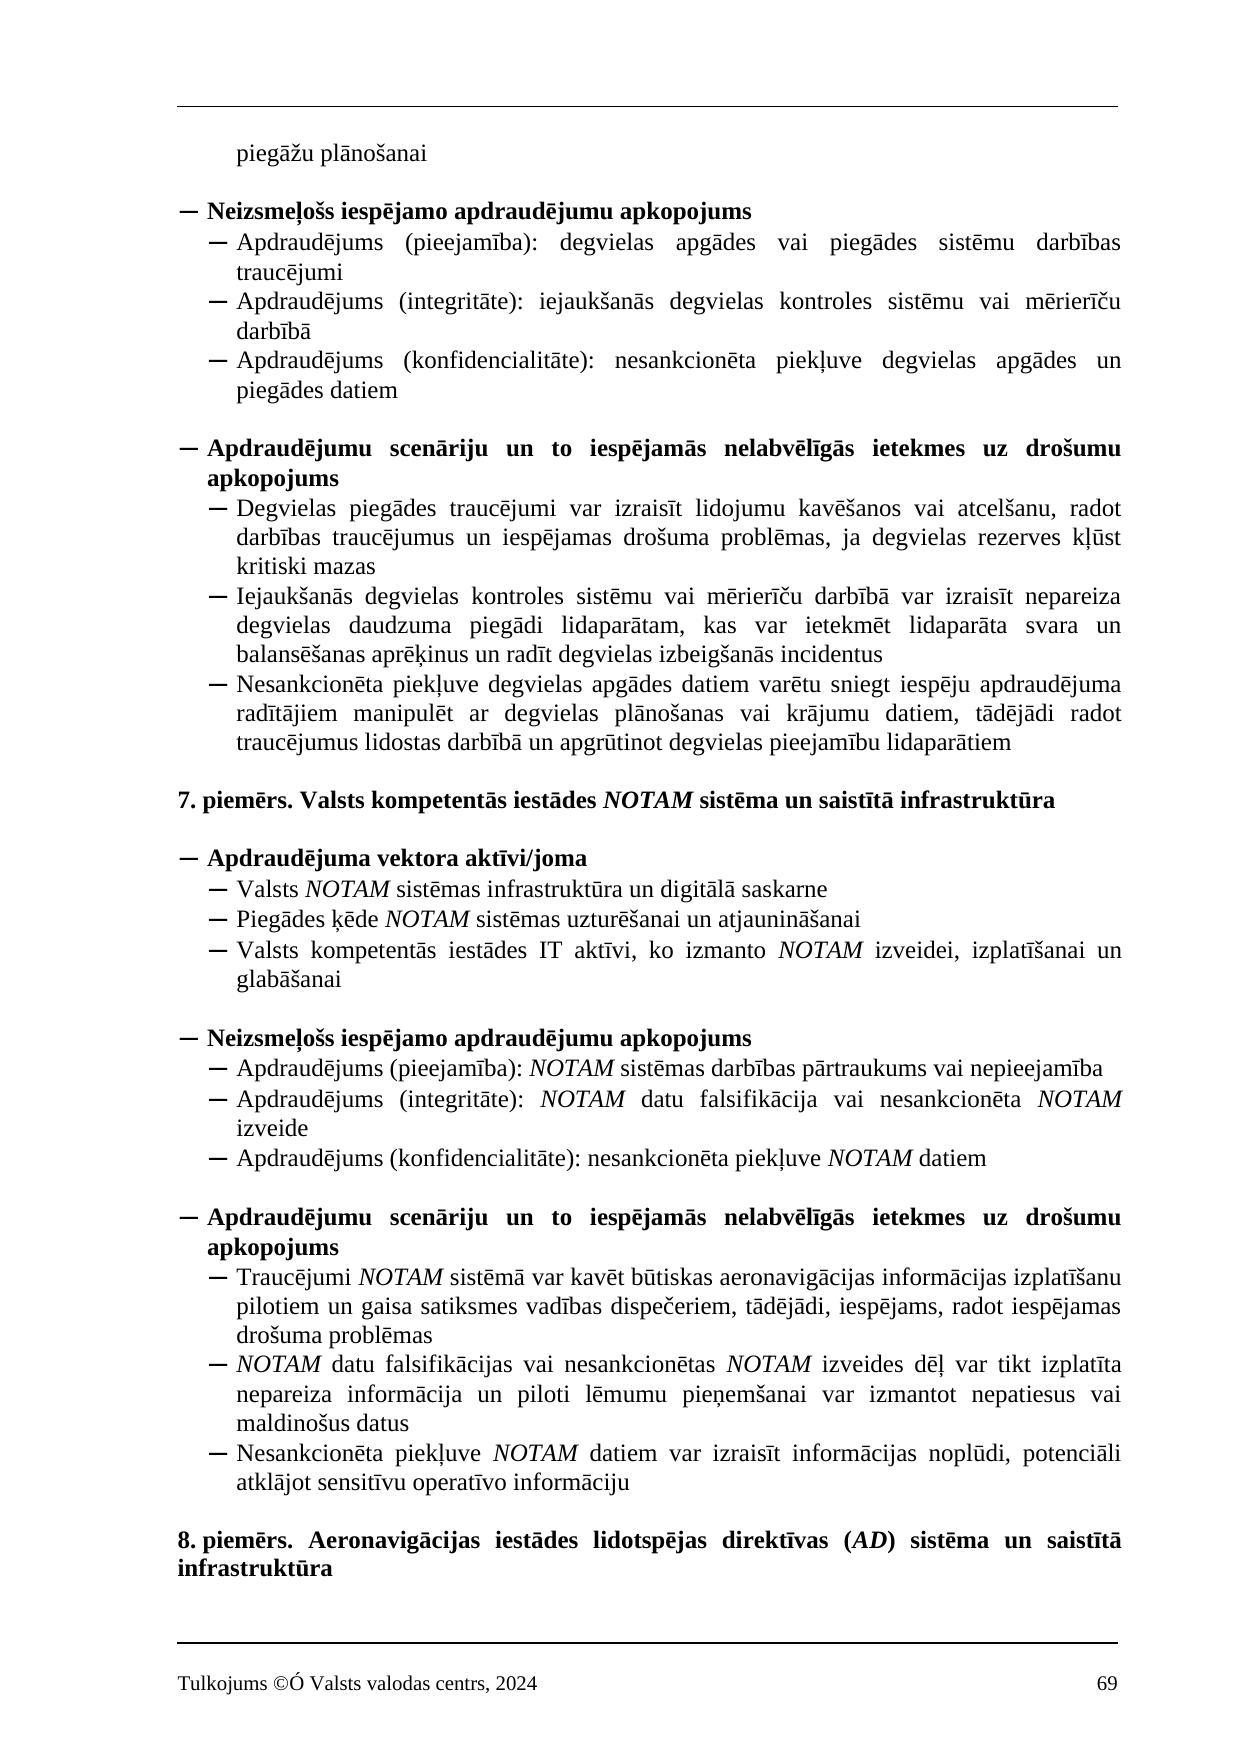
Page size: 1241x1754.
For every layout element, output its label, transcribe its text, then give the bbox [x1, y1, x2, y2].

list Traucējumi NOTAM sistēmā var kavēt būtiskas aeronavigācijas informācijas izplatīšanu pilotiem un gaisa satiksmes vadības dispečeriem, tādējādi, iespējams, radot iespējamas drošuma problēmas [207, 1261, 1122, 1349]
list Neizsmeļošs iespējamo apdraudējumu apkopojums [177, 1022, 1122, 1052]
list Valsts NOTAM sistēmas infrastruktūra un digitālā saskarne [207, 873, 1122, 903]
list Nesankcionēta piekļuve NOTAM datiem var izraisīt informācijas noplūdi, potenciāli atklājot sensitīvu operatīvo informāciju [207, 1437, 1122, 1496]
list Apdraudējums (konfidencialitāte): nesankcionēta piekļuve NOTAM datiem [207, 1142, 1122, 1173]
text 7. piemērs. Valsts kompetentās iestādes NOTAM sistēma un saistītā infrastruktūra [177, 785, 1122, 813]
list Apdraudējumu scenāriju un to iespējamās nelabvēlīgās ietekmes uz drošumu apkopojums [177, 1201, 1122, 1261]
list Piegādes ķēde NOTAM sistēmas uzturēšanai un atjaunināšanai [207, 903, 1122, 934]
list Apdraudējums (pieejamība): degvielas apgādes vai piegādes sistēmu darbības traucējumi [207, 226, 1122, 285]
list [207, 138, 1122, 167]
list Apdraudējumu scenāriju un to iespējamās nelabvēlīgās ietekmes uz drošumu apkopojums [177, 433, 1122, 492]
list Neizsmeļošs iespējamo apdraudējumu apkopojums [177, 196, 1122, 226]
list Apdraudējums (pieejamība): NOTAM sistēmas darbības pārtraukums vai nepieejamība [207, 1052, 1122, 1083]
list Apdraudējuma vektora aktīvi/joma [177, 842, 1122, 873]
list Valsts kompetentās iestādes IT aktīvi, ko izmanto NOTAM izveidei, izplatīšanai un glabāšanai [207, 934, 1122, 993]
list Iejaukšanās degvielas kontroles sistēmu vai mērierīču darbībā var izraisīt nepareiza degvielas daudzuma piegādi lidaparātam, kas var ietekmēt lidaparāta svara un balansēšanas aprēķinus un radīt degvielas izbeigšanās incidentus [207, 580, 1122, 668]
list NOTAM datu falsifikācijas vai nesankcionētas NOTAM izveides dēļ var tikt izplatīta nepareiza informācija un piloti lēmumu pieņemšanai var izmantot nepatiesus vai maldinošus datus [207, 1349, 1122, 1437]
list Apdraudējums (konfidencialitāte): nesankcionēta piekļuve degvielas apgādes un piegādes datiem [207, 344, 1122, 404]
list Apdraudējums (integritāte): iejaukšanās degvielas kontroles sistēmu vai mērierīču darbībā [207, 285, 1122, 344]
text 8. piemērs. Aeronavigācijas iestādes lidotspējas direktīvas (AD) sistēma un saistītā infrastruktūra [177, 1525, 1122, 1582]
list Nesankcionēta piekļuve degvielas apgādes datiem varētu sniegt iespēju apdraudējuma radītājiem manipulēt ar degvielas plānošanas vai krājumu datiem, tādējādi radot traucējumus lidostas darbībā un apgrūtinot degvielas pieejamību lidaparātiem [207, 668, 1122, 756]
list Apdraudējums (integritāte): NOTAM datu falsifikācija vai nesankcionēta NOTAM izveide [207, 1083, 1122, 1142]
list Degvielas piegādes traucējumi var izraisīt lidojumu kavēšanos vai atcelšanu, radot darbības traucējumus un iespējamas drošuma problēmas, ja degvielas rezerves kļūst kritiski mazas [207, 492, 1122, 580]
